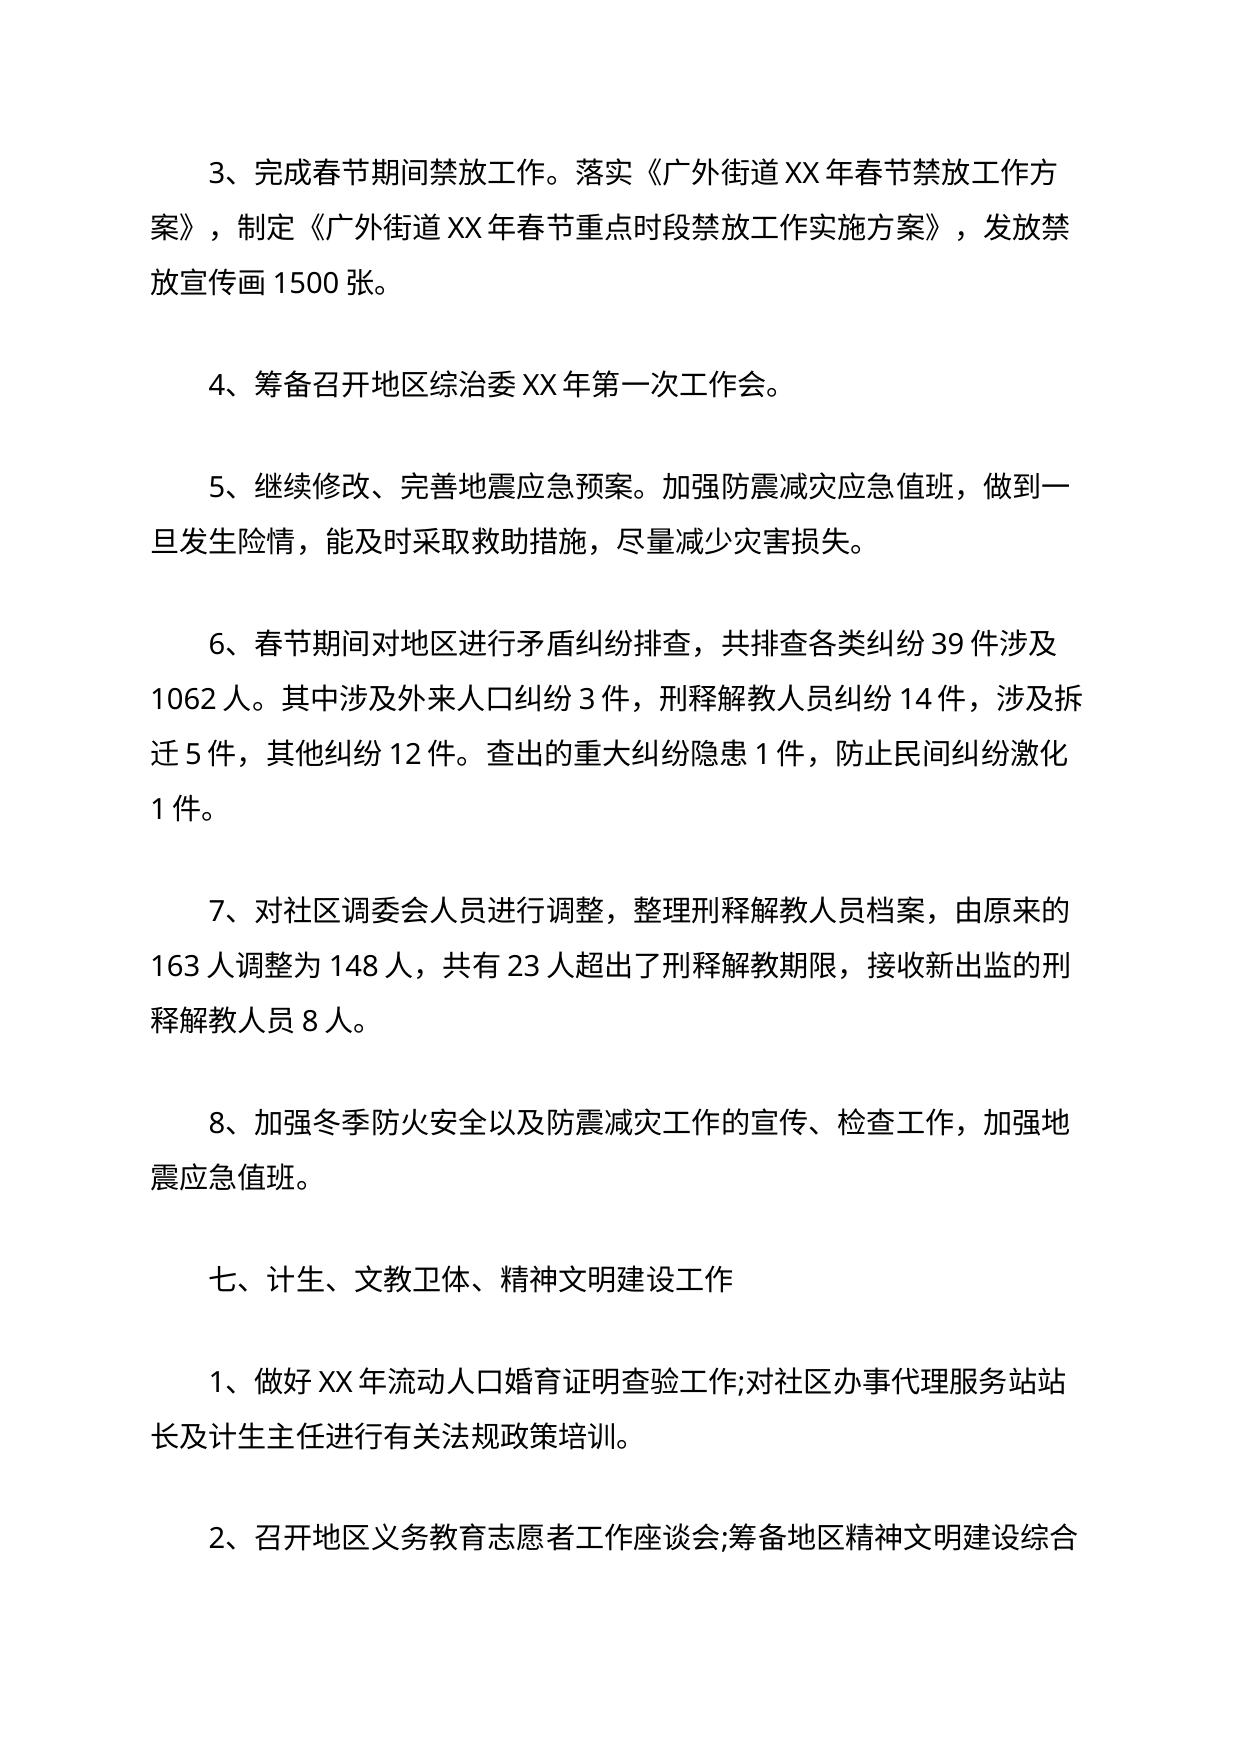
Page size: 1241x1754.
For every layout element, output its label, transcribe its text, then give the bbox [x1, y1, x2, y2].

text 1、做好XX年流动人口婚育证明查验工作;对社区办事代理服务站站长及计生主任进行有关法规政策培训。 [150, 1358, 1090, 1456]
text 3、完成春节期间禁放工作。落实《广外街道XX年春节禁放工作方案》，制定《广外街道XX年春节重点时段禁放工作实施方案》，发放禁放宣传画1500张。 [150, 150, 1090, 302]
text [150, 1515, 1090, 1557]
text 七、计生、文教卫体、精神文明建设工作 [150, 1256, 1090, 1299]
text 4、筹备召开地区综治委XX年第一次工作会。 [150, 362, 1090, 404]
text 6、春节期间对地区进行矛盾纠纷排查，共排查各类纠纷39件涉及1062人。其中涉及外来人口纠纷3件，刑释解教人员纠纷14件，涉及拆迁5件，其他纠纷12件。查出的重大纠纷隐患1件，防止民间纠纷激化1件。 [150, 621, 1090, 828]
text 7、对社区调委会人员进行调整，整理刑释解教人员档案，由原来的163人调整为148人，共有23人超出了刑释解教期限，接收新出监的刑释解教人员8人。 [150, 888, 1090, 1040]
text 5、继续修改、完善地震应急预案。加强防震减灾应急值班，做到一旦发生险情，能及时采取救助措施，尽量减少灾害损失。 [150, 464, 1090, 561]
text 8、加强冬季防火安全以及防震减灾工作的宣传、检查工作，加强地震应急值班。 [150, 1100, 1090, 1197]
